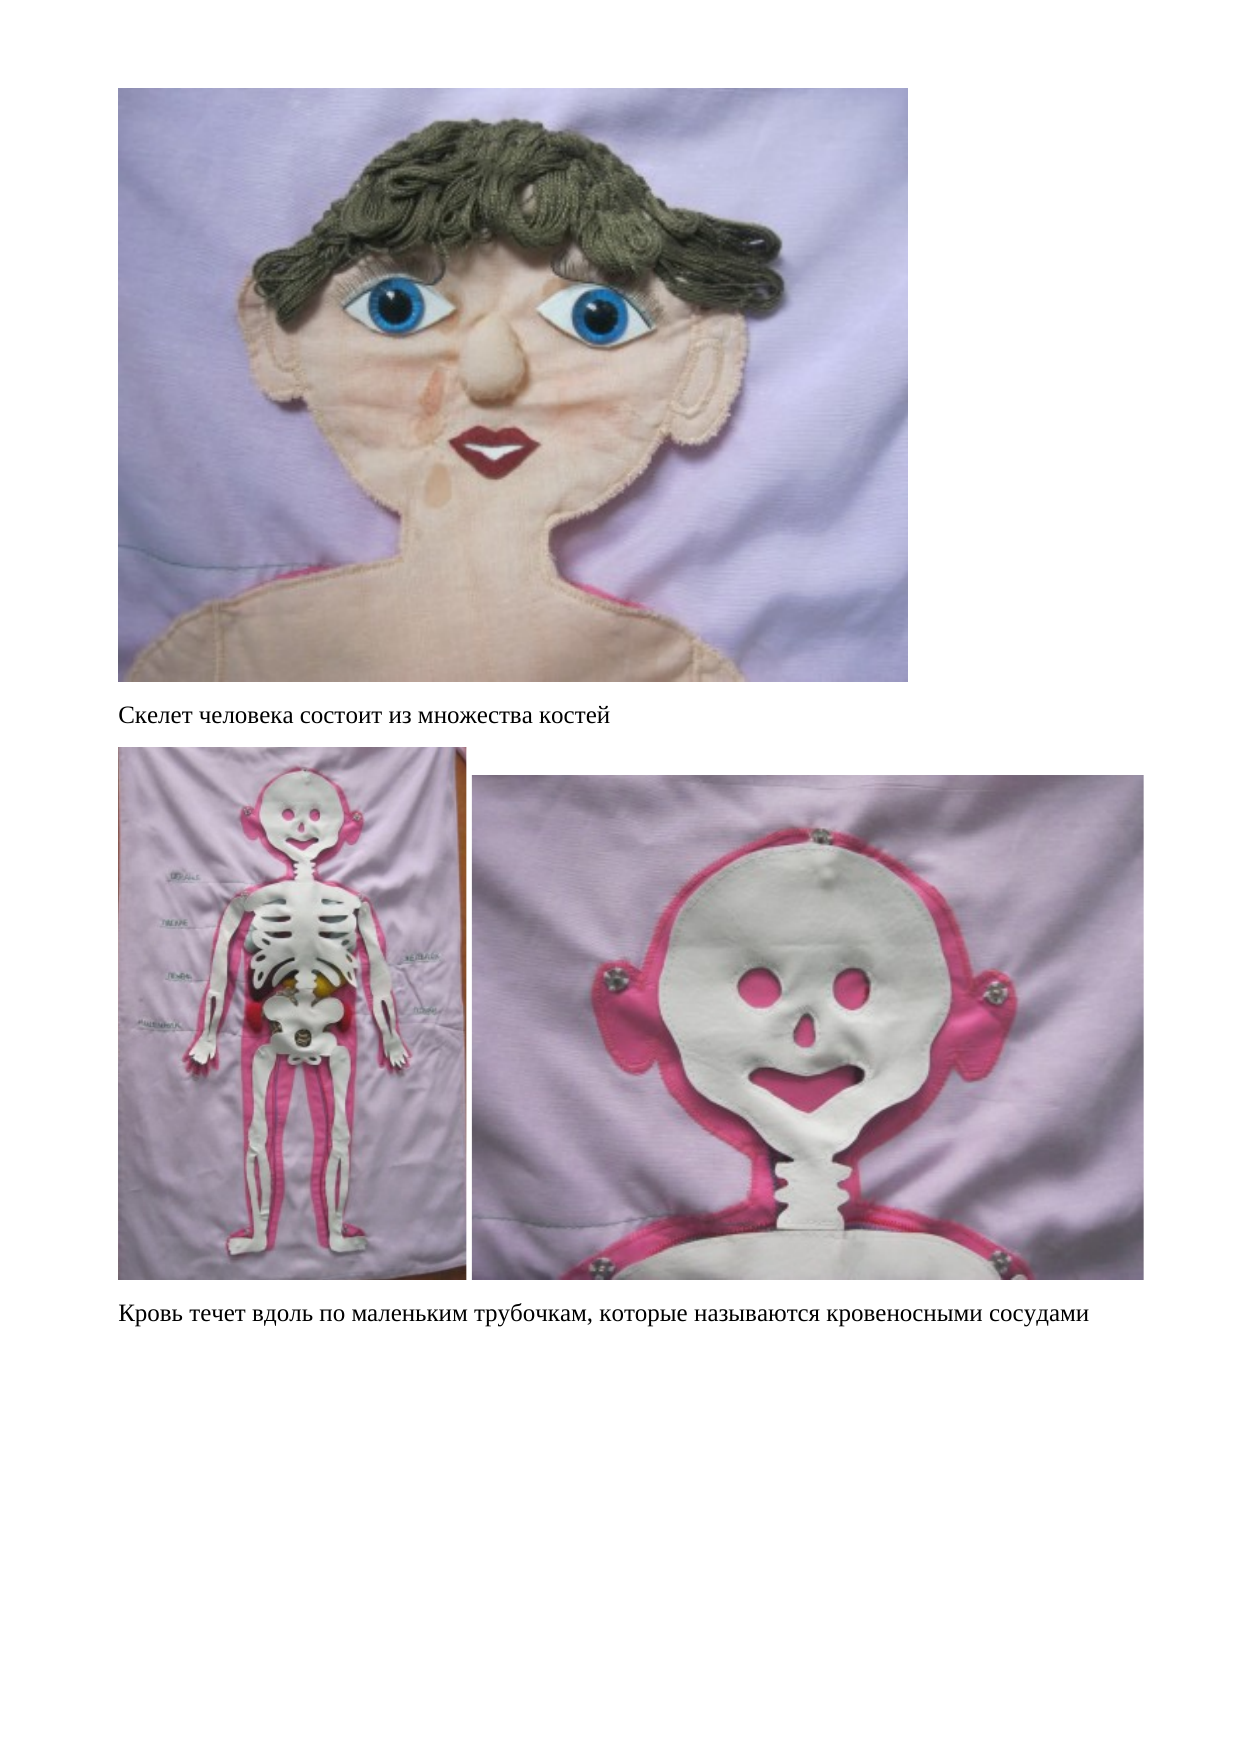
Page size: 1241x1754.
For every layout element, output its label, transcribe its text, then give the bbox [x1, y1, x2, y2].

text Скелет человека состоит из множества костей [118, 700, 1152, 729]
picture [471, 775, 1144, 1280]
picture [118, 88, 908, 682]
text Кровь течет вдоль по маленьким трубочкам, которые называются кровеносными сосудами [118, 1298, 1152, 1327]
picture [118, 747, 467, 1280]
